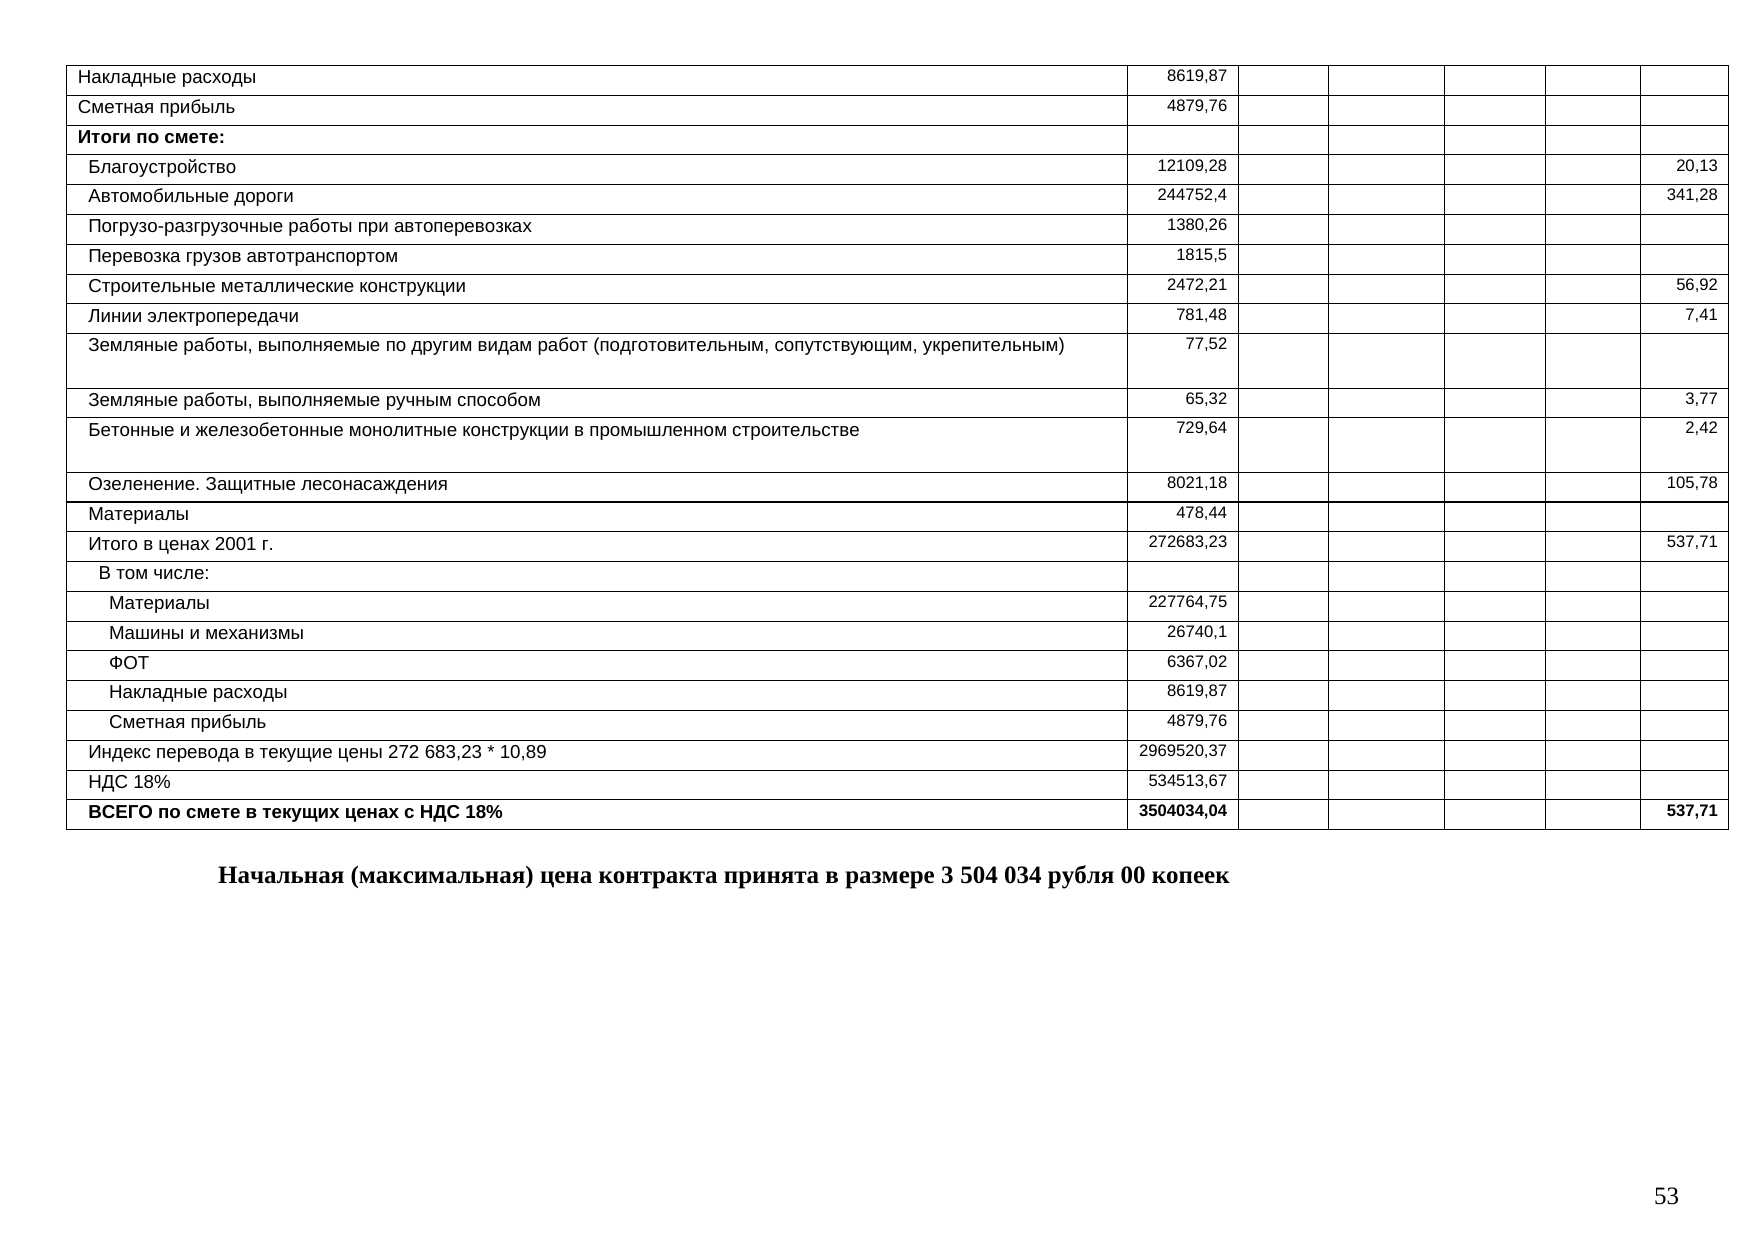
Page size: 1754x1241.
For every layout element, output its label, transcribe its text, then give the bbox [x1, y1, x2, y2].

table_cell [1445, 245, 1545, 273]
table_cell Сметная прибыль [67, 711, 1127, 740]
table_cell [1329, 622, 1444, 650]
table_cell Итоги по смете: [67, 126, 1127, 154]
table_cell [1239, 771, 1328, 799]
table_cell Озеленение. Защитные лесонасаждения [67, 473, 1127, 501]
table_cell [1445, 473, 1545, 501]
table_cell [1445, 741, 1545, 769]
table_cell [1239, 245, 1328, 273]
table_cell [1546, 96, 1640, 124]
table_cell [1641, 96, 1728, 124]
table_cell Материалы [67, 592, 1127, 621]
table_cell [1546, 592, 1640, 621]
table_cell Итого в ценах 2001 г. [67, 532, 1127, 561]
table_cell [1641, 126, 1728, 154]
table_cell Строительные металлические конструкции [67, 275, 1127, 303]
text Начальная (максимальная) цена контракта принята в размере 3 504 034 рубля 00 копеек [218, 861, 1681, 889]
table_cell [1546, 562, 1640, 591]
table_cell 8619,87 [1128, 681, 1238, 710]
table_cell [1329, 418, 1444, 472]
table_cell 12109,28 [1128, 155, 1238, 184]
table_cell [1546, 532, 1640, 561]
table_cell [1239, 215, 1328, 244]
table_cell [1128, 126, 1238, 154]
table_cell 537,71 [1641, 800, 1728, 829]
table_cell [1239, 304, 1328, 333]
table_cell [1546, 651, 1640, 680]
table_cell 244752,4 [1128, 185, 1238, 214]
table_cell [1445, 562, 1545, 591]
table_cell [1546, 155, 1640, 184]
table_cell Индекс перевода в текущие цены 272 683,23 * 10,89 [67, 741, 1127, 769]
table_cell [1641, 711, 1728, 740]
table_cell [1329, 681, 1444, 710]
table_cell [1445, 389, 1545, 417]
table_cell [1329, 711, 1444, 740]
table_cell 1815,5 [1128, 245, 1238, 273]
table_cell 2472,21 [1128, 275, 1238, 303]
table_cell [1239, 66, 1328, 95]
table_cell [1641, 622, 1728, 650]
table_cell [1546, 741, 1640, 769]
table_cell [1445, 532, 1545, 561]
table_cell Линии электропередачи [67, 304, 1127, 333]
table_cell [1445, 651, 1545, 680]
table_cell Бетонные и железобетонные монолитные конструкции в промышленном строительстве [67, 418, 1127, 472]
table_cell [1239, 622, 1328, 650]
table_cell [1641, 741, 1728, 769]
table_cell [1641, 215, 1728, 244]
table_cell В том числе: [67, 562, 1127, 591]
table_cell Машины и механизмы [67, 622, 1127, 650]
table_cell 7,41 [1641, 304, 1728, 333]
table_cell 1380,26 [1128, 215, 1238, 244]
table_cell [1329, 155, 1444, 184]
table_cell [1445, 622, 1545, 650]
table_cell 781,48 [1128, 304, 1238, 333]
table_cell [1445, 418, 1545, 472]
table_cell Материалы [67, 503, 1127, 531]
table_cell [1546, 418, 1640, 472]
table_cell [1329, 334, 1444, 387]
table_cell [1329, 592, 1444, 621]
table_cell [1445, 711, 1545, 740]
table_cell [1546, 185, 1640, 214]
table_cell [1546, 215, 1640, 244]
table_cell Автомобильные дороги [67, 185, 1127, 214]
table_cell [1445, 126, 1545, 154]
table_cell Земляные работы, выполняемые ручным способом [67, 389, 1127, 417]
table_cell [1546, 622, 1640, 650]
table_cell [1128, 562, 1238, 591]
table_cell [1239, 503, 1328, 531]
table_cell [1329, 304, 1444, 333]
table_cell [1546, 800, 1640, 829]
table_cell Накладные расходы [67, 66, 1127, 95]
table_cell [1239, 592, 1328, 621]
table_cell [1239, 389, 1328, 417]
table_cell 4879,76 [1128, 96, 1238, 124]
table_cell [1641, 681, 1728, 710]
table_cell 8021,18 [1128, 473, 1238, 501]
table_cell [1546, 275, 1640, 303]
table_cell [1239, 562, 1328, 591]
table_cell [1546, 304, 1640, 333]
table_cell Перевозка грузов автотранспортом [67, 245, 1127, 273]
table_cell НДС 18% [67, 771, 1127, 799]
table_cell 6367,02 [1128, 651, 1238, 680]
table_cell [1445, 503, 1545, 531]
table_cell [1641, 771, 1728, 799]
table_cell [1445, 275, 1545, 303]
table_cell [1445, 681, 1545, 710]
table_cell [1445, 304, 1545, 333]
table_cell [1445, 800, 1545, 829]
table_cell 3,77 [1641, 389, 1728, 417]
table_cell [1546, 503, 1640, 531]
table_cell [1239, 126, 1328, 154]
table_cell Накладные расходы [67, 681, 1127, 710]
table_cell 77,52 [1128, 334, 1238, 387]
table_cell 534513,67 [1128, 771, 1238, 799]
table_cell [1641, 66, 1728, 95]
table_cell [1329, 532, 1444, 561]
table_cell [1239, 473, 1328, 501]
table_cell [1329, 771, 1444, 799]
table_cell [1239, 711, 1328, 740]
table_cell 537,71 [1641, 532, 1728, 561]
table_cell [1546, 711, 1640, 740]
table_cell [1546, 681, 1640, 710]
table_cell [1329, 741, 1444, 769]
table_cell [1329, 389, 1444, 417]
table_cell [1329, 245, 1444, 273]
table_cell 2,42 [1641, 418, 1728, 472]
table_cell 8619,87 [1128, 66, 1238, 95]
table_cell [1445, 185, 1545, 214]
table_cell [1641, 592, 1728, 621]
table_cell 729,64 [1128, 418, 1238, 472]
table_cell [1546, 771, 1640, 799]
table_cell Благоустройство [67, 155, 1127, 184]
table_cell [1239, 96, 1328, 124]
table_cell [1329, 96, 1444, 124]
table_cell [1239, 741, 1328, 769]
table_cell [1546, 126, 1640, 154]
table_cell [1329, 651, 1444, 680]
table_cell [1445, 155, 1545, 184]
table_cell [1641, 562, 1728, 591]
table_cell 65,32 [1128, 389, 1238, 417]
table_cell Земляные работы, выполняемые по другим видам работ (подготовительным, сопутствующим, укрепительным) [67, 334, 1127, 387]
table_cell [1546, 473, 1640, 501]
table_cell [1445, 334, 1545, 387]
table_cell 272683,23 [1128, 532, 1238, 561]
table_cell [1546, 334, 1640, 387]
table_cell [1329, 562, 1444, 591]
table_cell [1445, 215, 1545, 244]
table_cell 3504034,04 [1128, 800, 1238, 829]
table_cell [1239, 651, 1328, 680]
table_cell [1641, 651, 1728, 680]
table_cell ВСЕГО по смете в текущих ценах с НДС 18% [67, 800, 1127, 829]
table_cell 2969520,37 [1128, 741, 1238, 769]
table_cell [1329, 126, 1444, 154]
table_cell [1445, 66, 1545, 95]
table_cell [1641, 503, 1728, 531]
table_cell [1329, 185, 1444, 214]
table_cell [1239, 418, 1328, 472]
table_cell [1239, 681, 1328, 710]
table_cell [1239, 185, 1328, 214]
table_cell 26740,1 [1128, 622, 1238, 650]
table_cell [1445, 96, 1545, 124]
table_cell [1239, 155, 1328, 184]
table_cell [1445, 771, 1545, 799]
table_cell 20,13 [1641, 155, 1728, 184]
table_cell [1329, 215, 1444, 244]
table_cell 4879,76 [1128, 711, 1238, 740]
table_cell [1641, 245, 1728, 273]
table_cell 105,78 [1641, 473, 1728, 501]
table_cell [1239, 334, 1328, 387]
table_cell [1445, 592, 1545, 621]
table_cell [1329, 473, 1444, 501]
table_cell [1329, 800, 1444, 829]
table_cell [1641, 334, 1728, 387]
table_cell 227764,75 [1128, 592, 1238, 621]
table_cell 341,28 [1641, 185, 1728, 214]
table_cell 478,44 [1128, 503, 1238, 531]
table_cell 56,92 [1641, 275, 1728, 303]
table_cell ФОТ [67, 651, 1127, 680]
table_cell [1546, 389, 1640, 417]
table_cell [1546, 66, 1640, 95]
table_cell Сметная прибыль [67, 96, 1127, 124]
table_cell [1239, 532, 1328, 561]
table_cell [1239, 275, 1328, 303]
table_cell [1546, 245, 1640, 273]
table_cell [1239, 800, 1328, 829]
table_cell [1329, 66, 1444, 95]
table_cell [1329, 503, 1444, 531]
table_cell [1329, 275, 1444, 303]
table_cell Погрузо-разгрузочные работы при автоперевозках [67, 215, 1127, 244]
